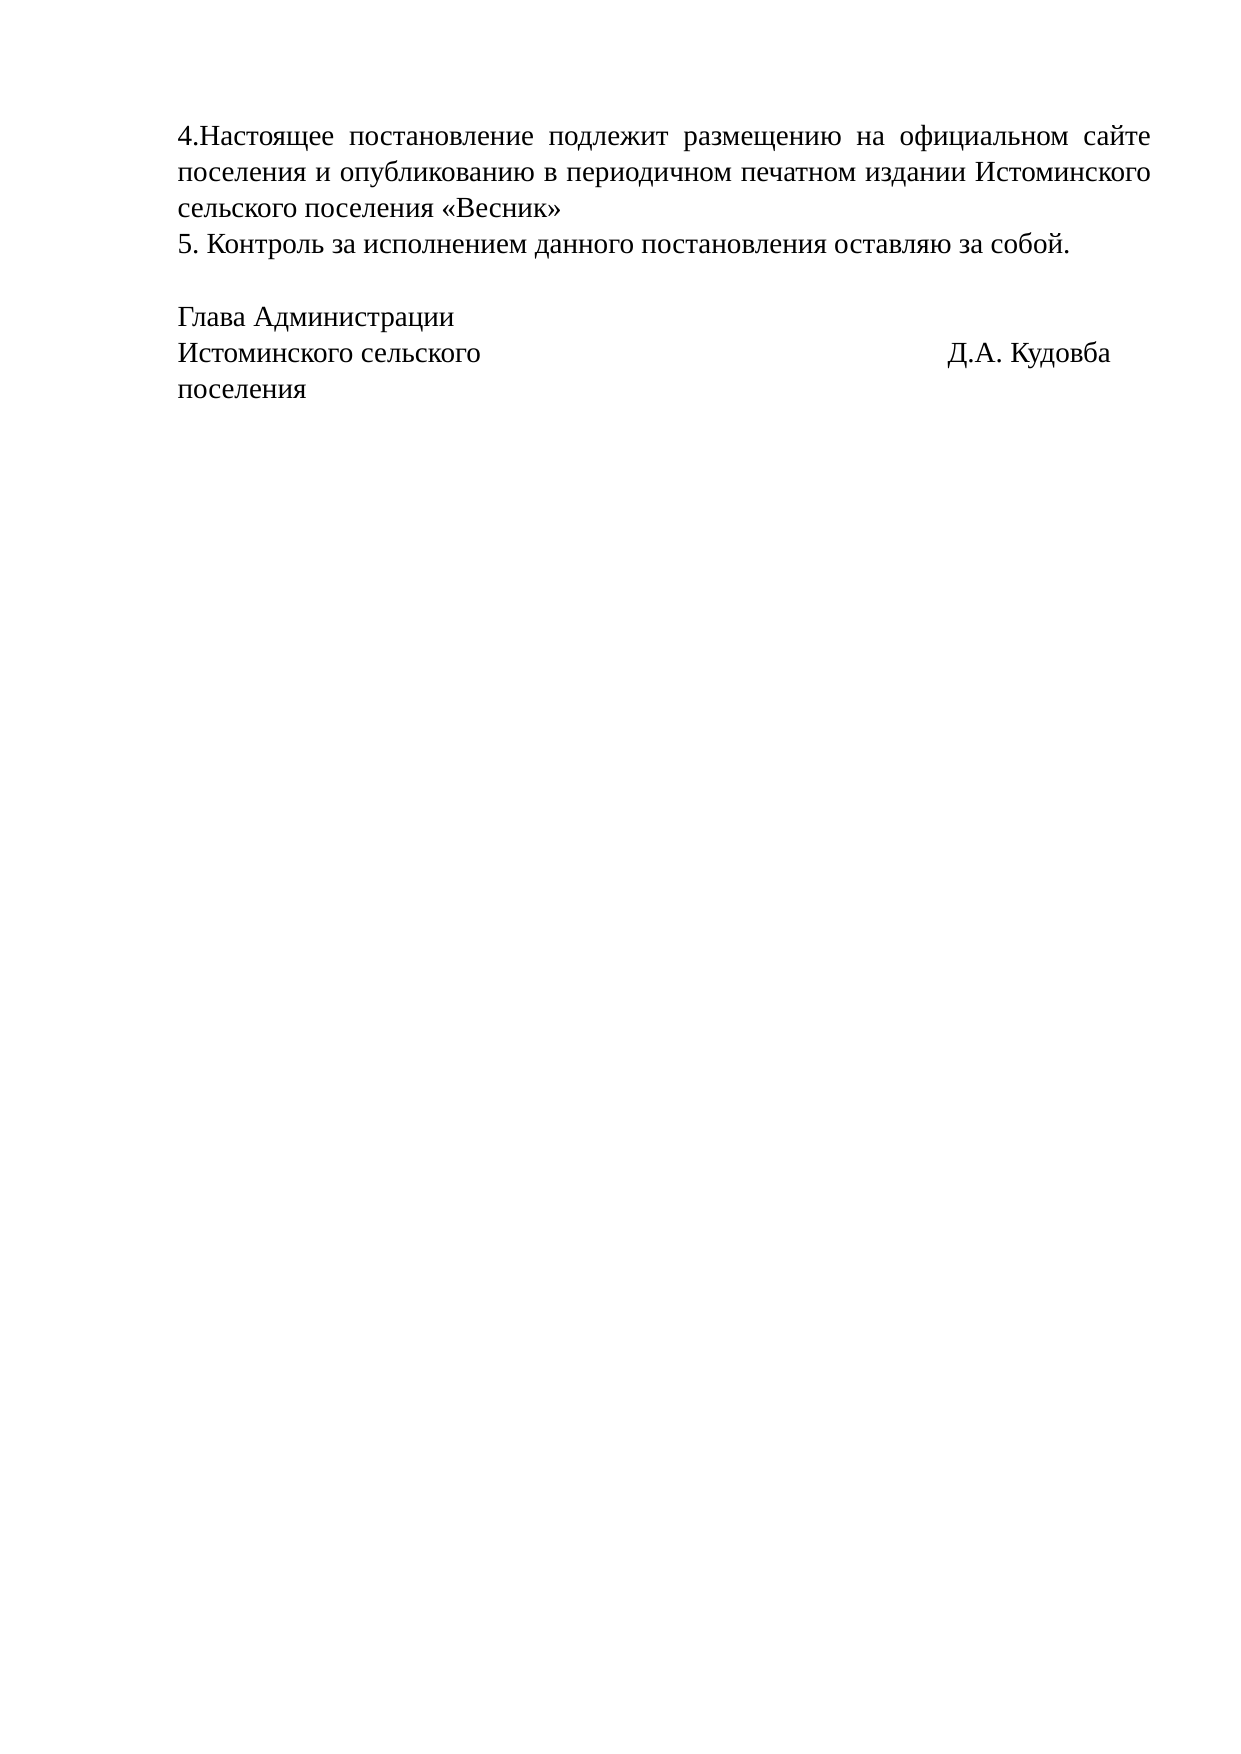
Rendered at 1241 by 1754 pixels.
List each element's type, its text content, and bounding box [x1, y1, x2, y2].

text Глава Администрации [177, 299, 1152, 332]
text поселения [177, 371, 1152, 405]
text 5. Контроль за исполнением данного постановления оставляю за собой. [177, 227, 1152, 260]
text 4.Настоящее постановление подлежит размещению на официальном сайте поселения и опубликованию в периодичном печатном издании Истоминского сельского поселения «Весник» [177, 118, 1152, 224]
text Истоминского сельского Д.А. Кудовба [177, 335, 1152, 368]
